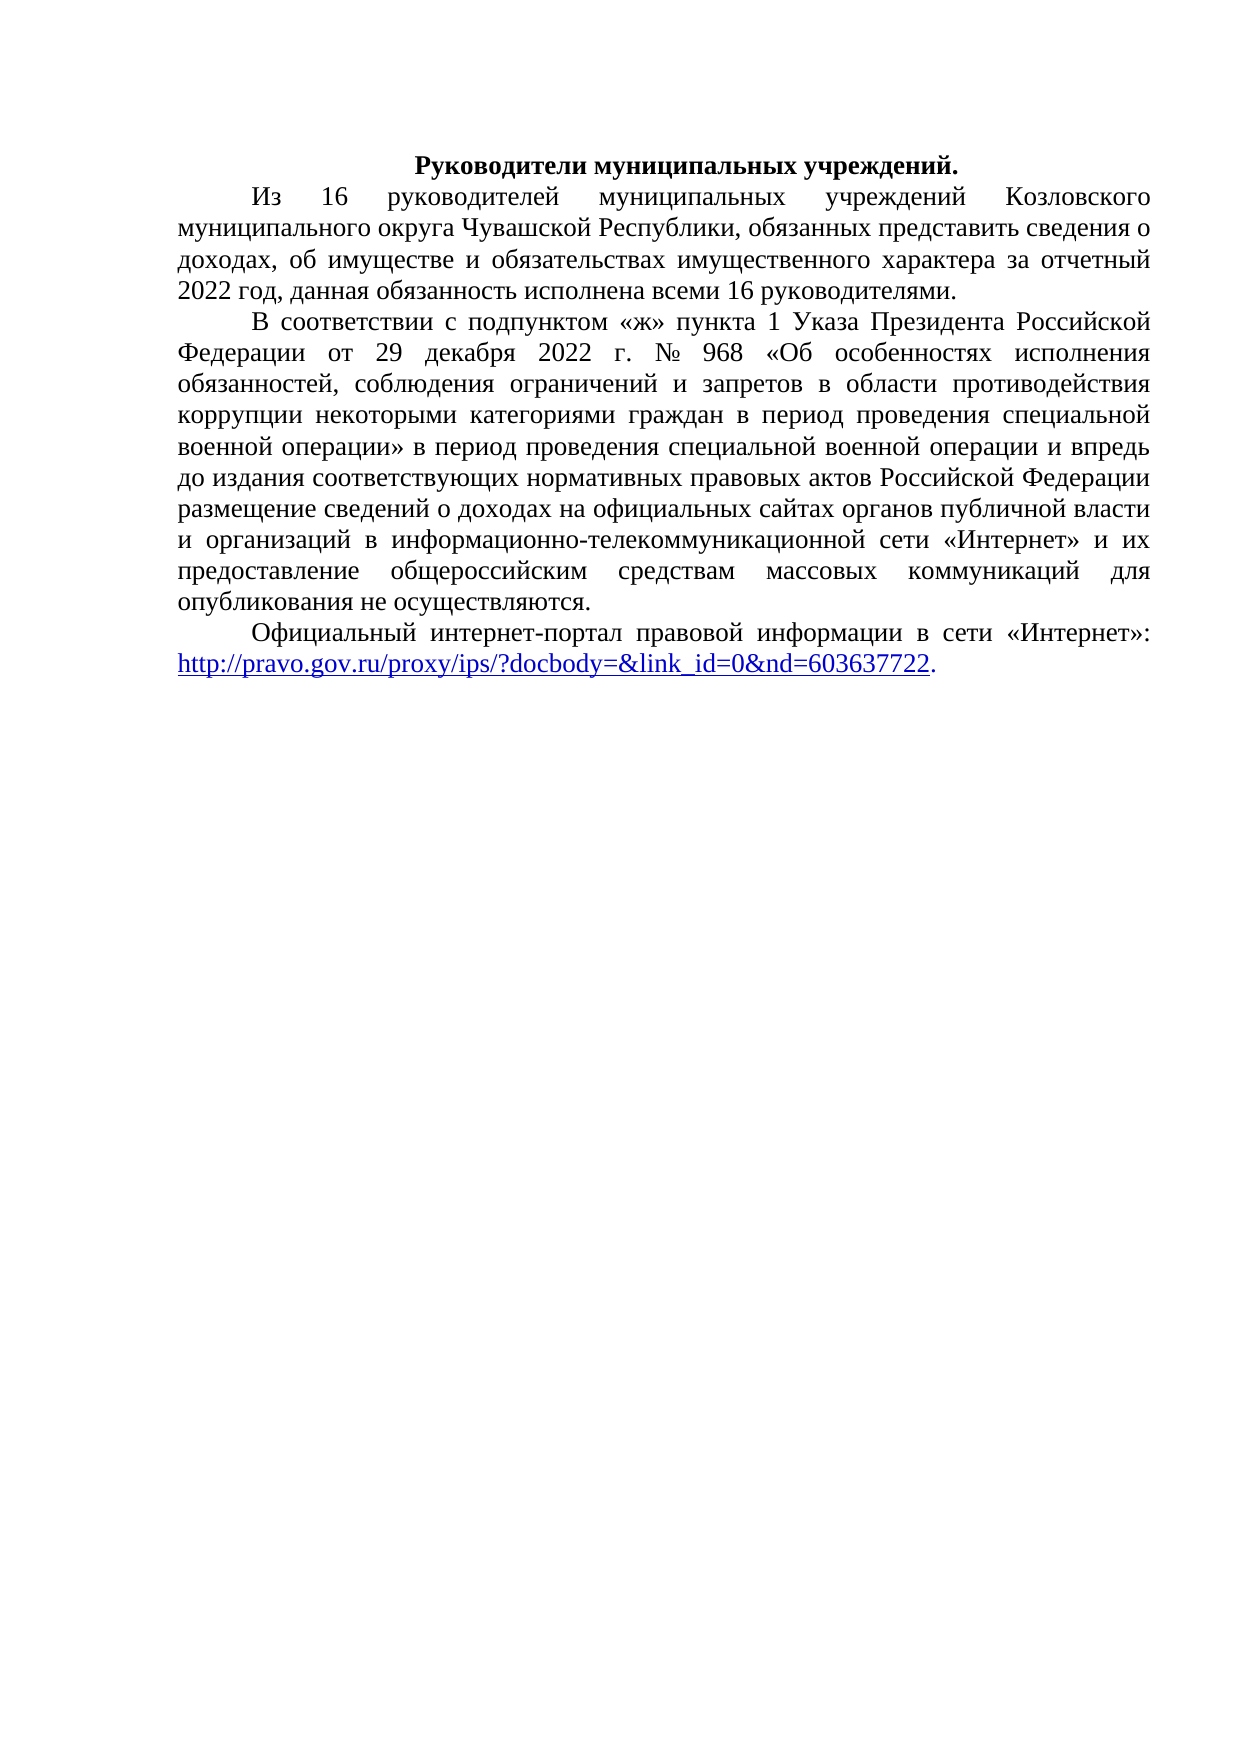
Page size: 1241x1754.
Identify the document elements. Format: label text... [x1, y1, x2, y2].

text Руководители муниципальных учреждений. [177, 149, 1122, 180]
text Из 16 руководителей муниципальных учреждений Козловского муниципального округа Чувашской Республики, обязанных представить сведения о доходах, об имуществе и обязательствах имущественного характера за отчетный 2022 год, данная обязанность исполнена всеми 16 руководителями. [177, 180, 1152, 305]
text Официальный интернет-портал правовой информации в сети «Интернет»: http://pravo.gov.ru/proxy/ips/?docbody=&link_id=0&nd=603637722. [177, 616, 1152, 679]
text В соответствии с подпунктом «ж» пункта 1 Указа Президента Российской Федерации от 29 декабря 2022 г. № 968 «Об особенностях исполнения обязанностей, соблюдения ограничений и запретов в области противодействия коррупции некоторыми категориями граждан в период проведения специальной военной операции» в период проведения специальной военной операции и впредь до издания соответствующих нормативных правовых актов Российской Федерации размещение сведений о доходах на официальных сайтах органов публичной власти и организаций в информационно-телекоммуникационной сети «Интернет» и их предоставление общероссийским средствам массовых коммуникаций для опубликования не осуществляются. [177, 305, 1152, 616]
